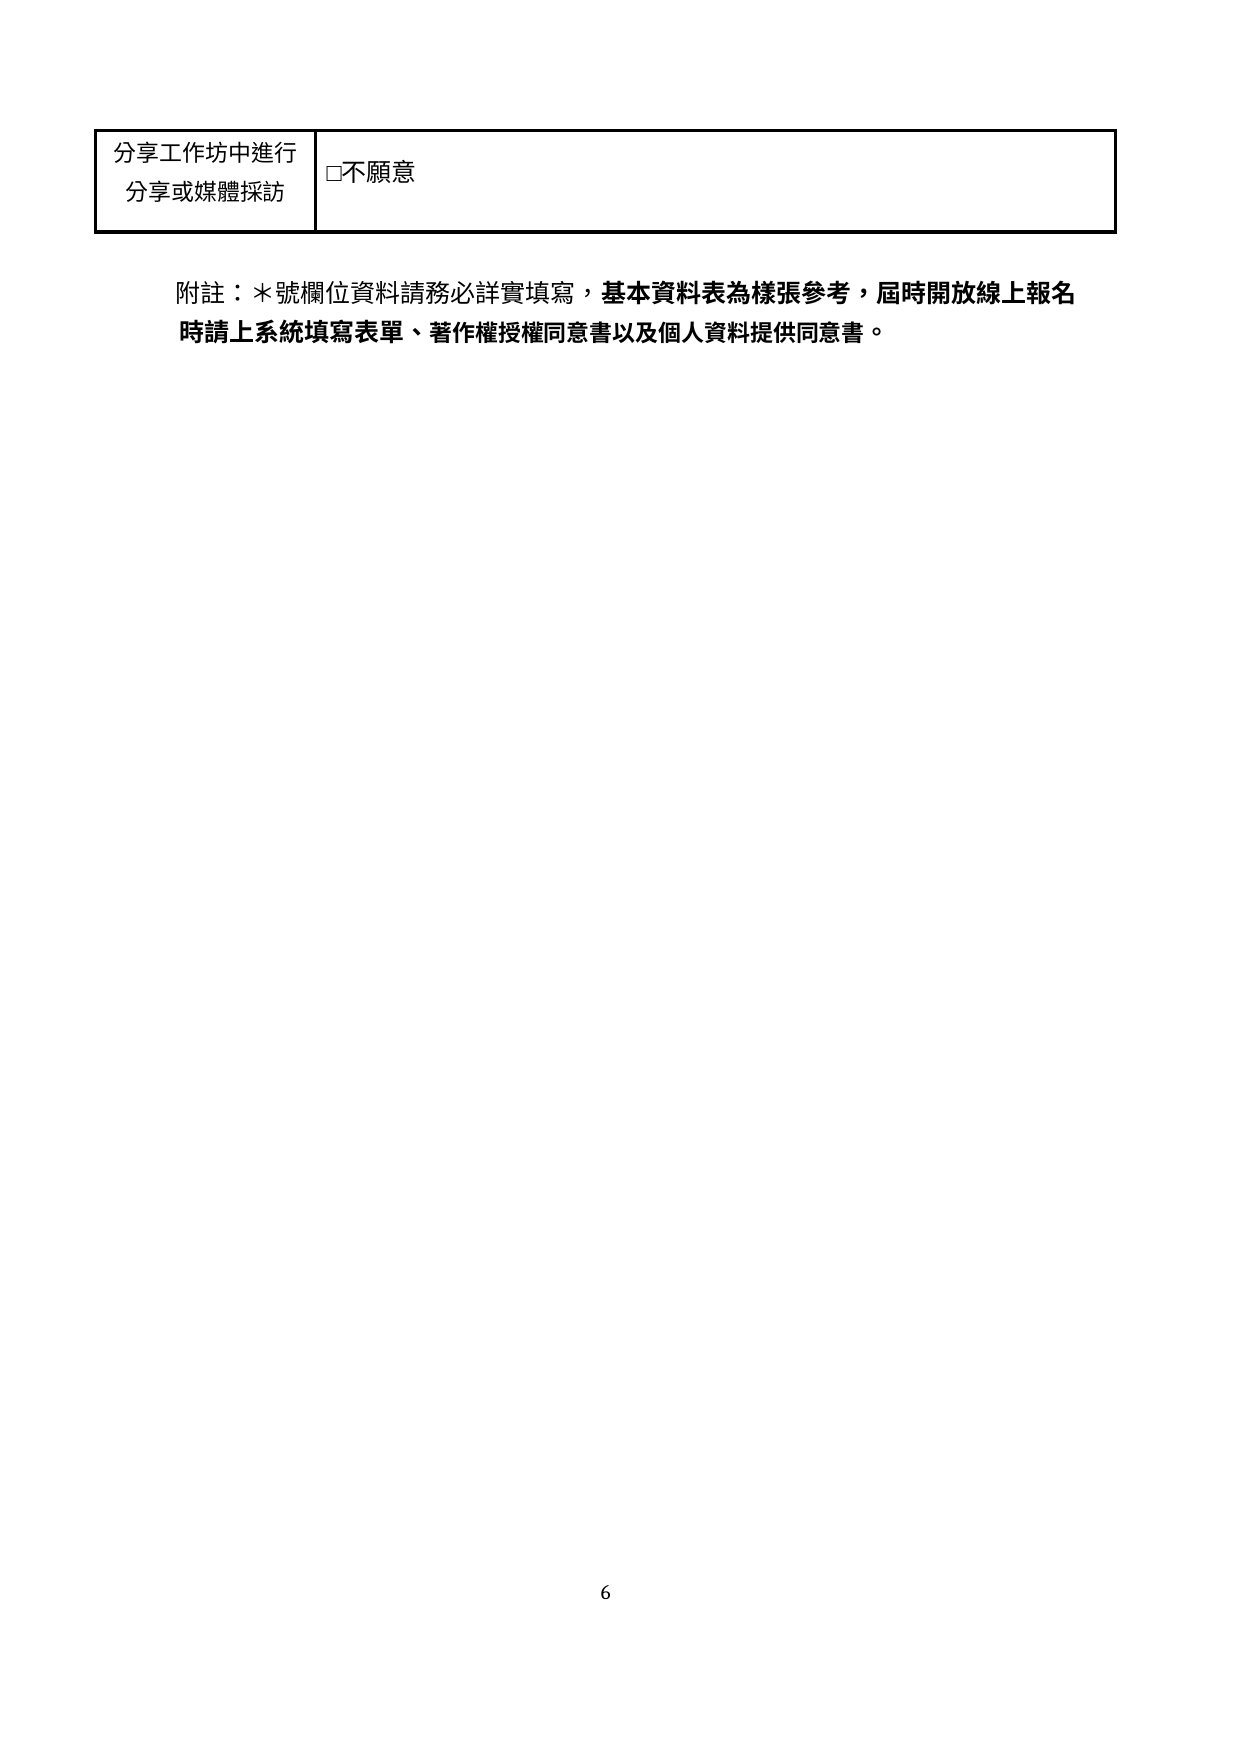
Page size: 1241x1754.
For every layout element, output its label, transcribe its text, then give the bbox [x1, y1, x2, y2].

text 附註：＊號欄位資料請務必詳實填寫，基本資料表為樣張參考，屆時開放線上報名時請上系統填寫表單、著作權授權同意書以及個人資料提供同意書。 [176, 272, 1078, 350]
table_cell □願意 □不願意 [317, 132, 1114, 230]
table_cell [97, 132, 314, 230]
